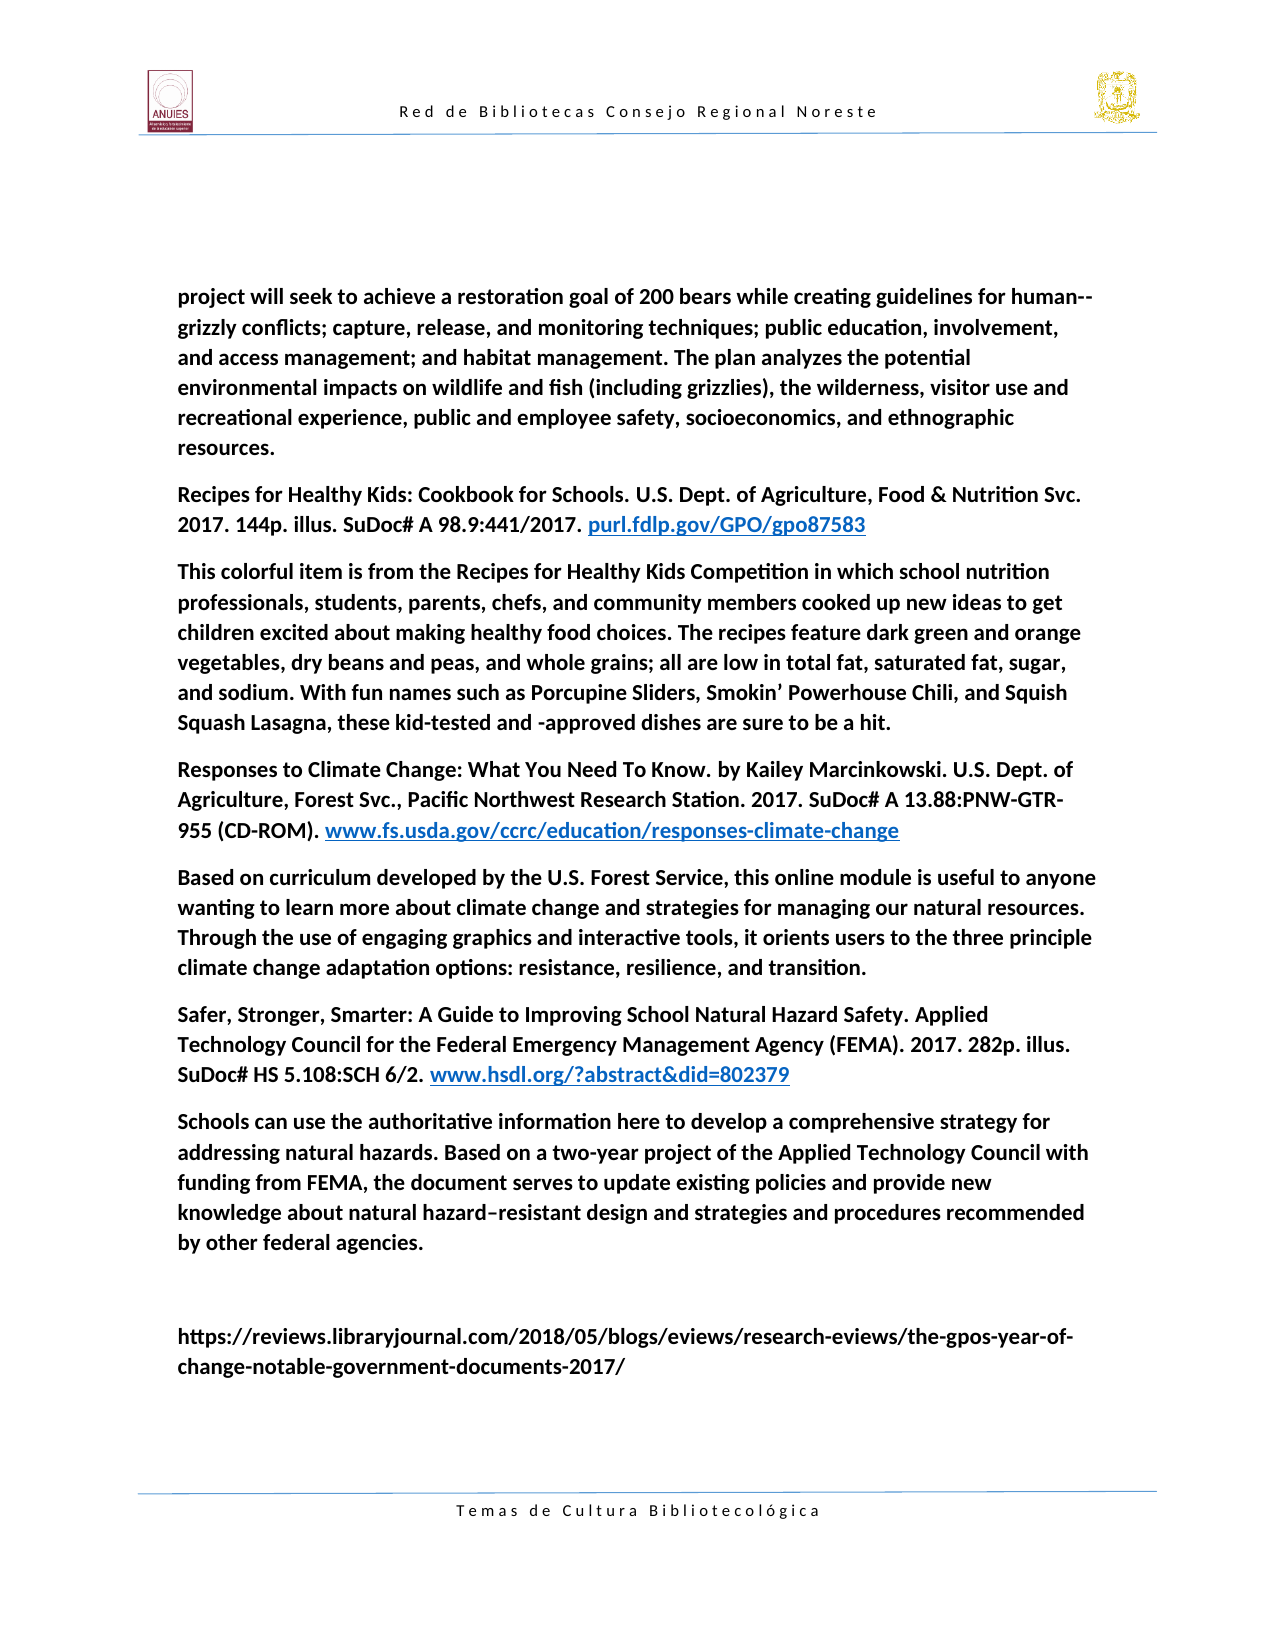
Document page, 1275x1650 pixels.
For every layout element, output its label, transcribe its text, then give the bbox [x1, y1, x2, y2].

picture [1092, 69, 1141, 125]
text Safer, Stronger, Smarter: A Guide to Improving School Natural Hazard Safety. Applied Technology Council for the Federal Emergency Management Agency (FEMA). 2017. 282p. illus. SuDoc# HS 5.108:SCH 6/2. www.hsdl.org/?abstract&did=802379 [177, 1000, 1098, 1089]
text https://reviews.libraryjournal.com/2018/05/blogs/eviews/research-eviews/the-gpos-year-of-change-notable-government-documents-2017/ [177, 1322, 1098, 1380]
text Responses to Climate Change: What You Need To Know. by Kailey Marcinkowski. U.S. Dept. of Agriculture, Forest Svc., Pacific Northwest Research Station. 2017. SuDoc# A 13.88:PNW-GTR-955 (CD-ROM). www.fs.usda.gov/ccrc/education/responses-climate-change [177, 755, 1098, 844]
text Recipes for Healthy Kids: Cookbook for Schools. U.S. Dept. of Agriculture, Food & Nutrition Svc. 2017. 144p. illus. SuDoc# A 98.9:441/2017. purl.fdlp.gov/GPO/gpo87583 [177, 480, 1098, 539]
picture [138, 69, 202, 133]
text This colorful item is from the Recipes for Healthy Kids Competition in which school nutrition professionals, students, parents, chefs, and community members cooked up new ideas to get children excited about making healthy food choices. The recipes feature dark green and orange vegetables, dry beans and peas, and whole grains; all are low in total fat, saturated fat, sugar, and sodium. With fun names such as Porcupine Sliders, Smokin’ Powerhouse Chili, and Squish Squash Lasagna, these kid-tested and -approved dishes are sure to be a hit. [177, 557, 1098, 737]
text Based on curriculum developed by the U.S. Forest Service, this online module is useful to anyone wanting to learn more about climate change and strategies for managing our natural resources. Through the use of engaging graphics and interactive tools, it orients users to the three principle climate change adaptation options: resistance, resilience, and transition. [177, 863, 1098, 981]
text Schools can use the authoritative information here to develop a comprehensive strategy for addressing natural hazards. Based on a two-year project of the Applied Technology Council with funding from FEMA, the document serves to update existing policies and provide new knowledge about natural hazard–resistant design and strategies and procedures recommended by other federal agencies. [177, 1107, 1098, 1256]
